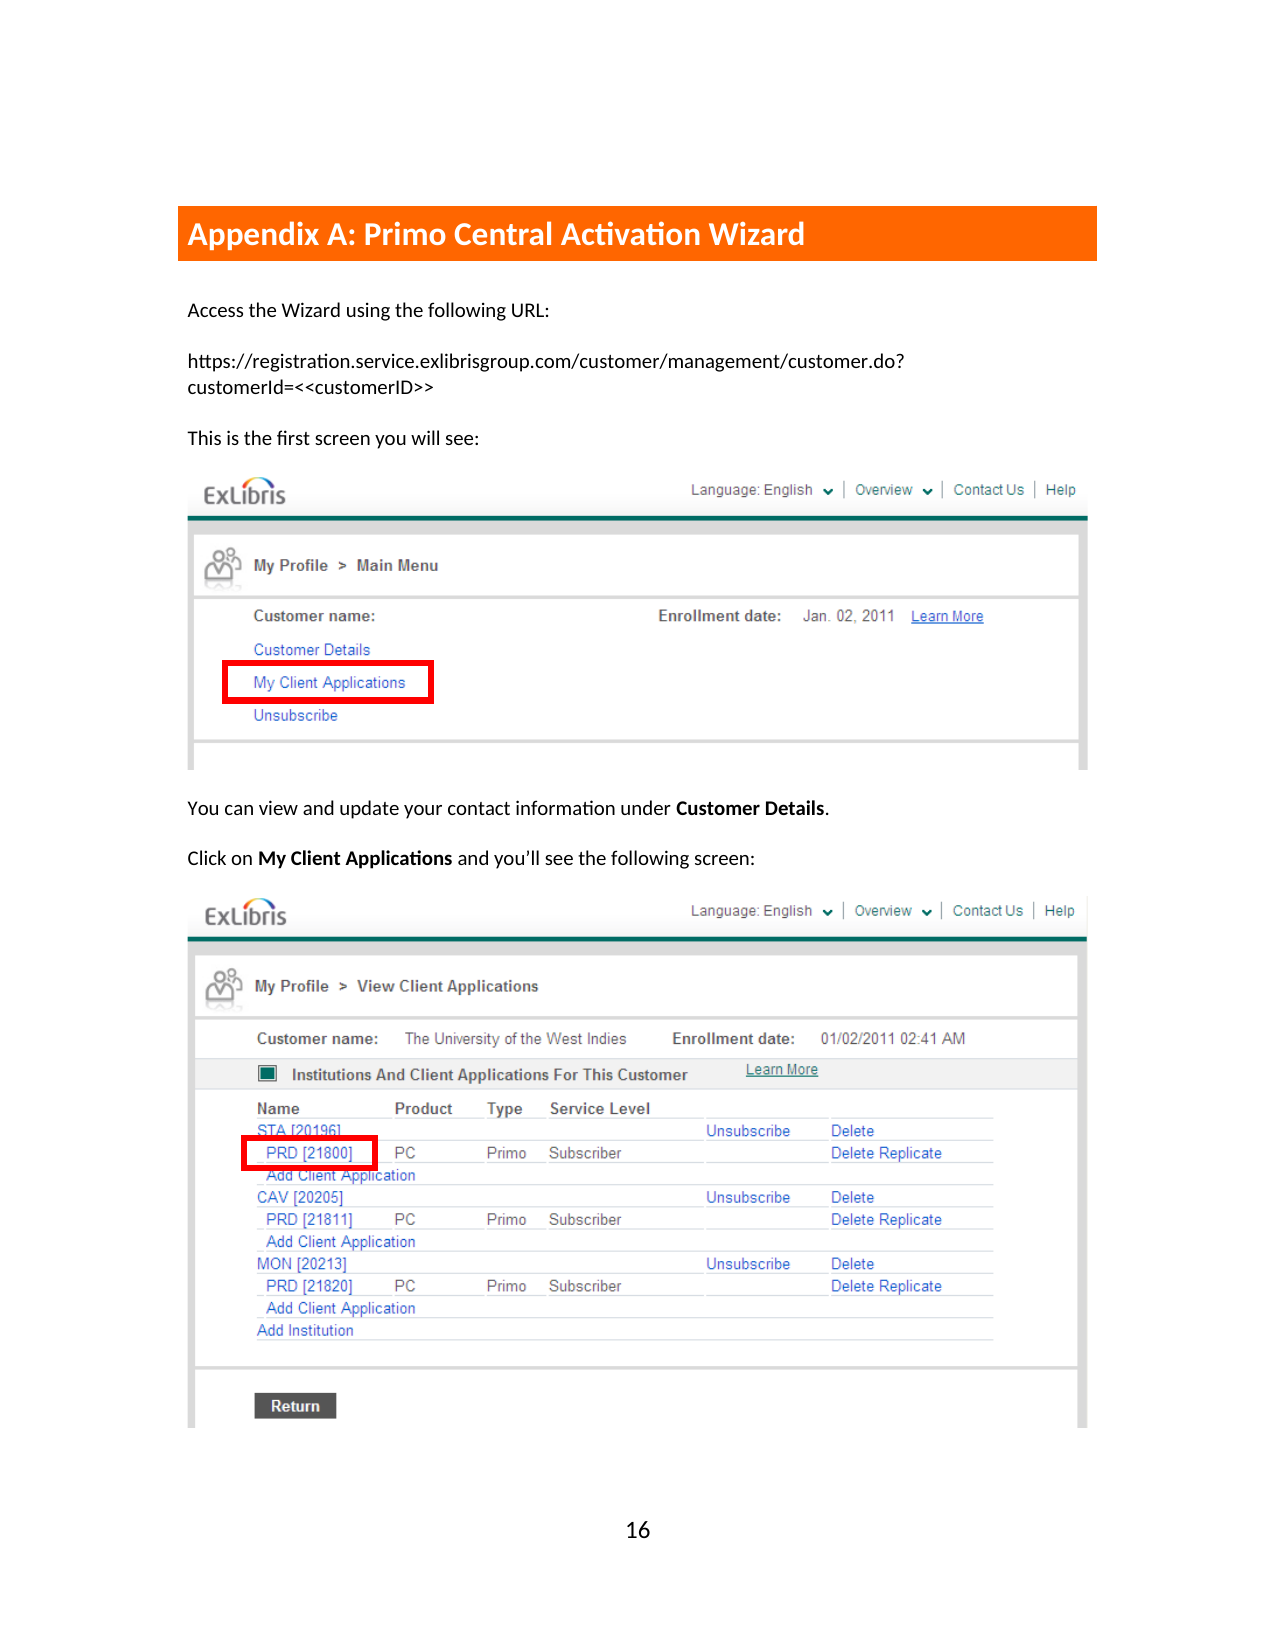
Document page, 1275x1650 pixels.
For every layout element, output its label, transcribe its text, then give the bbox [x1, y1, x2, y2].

text Access the Wizard using the following URL: [187, 298, 1087, 323]
text https://registration.service.exlibrisgroup.com/customer/management/customer.do?customerId=<<customerID>> [187, 348, 1087, 399]
text This is the first screen you will see: [187, 425, 1087, 450]
picture [187, 896, 1088, 1428]
text You can view and update your contact information under Customer Details. [187, 795, 1087, 820]
text Click on My Client Applications and you’ll see the following screen: [187, 846, 1087, 871]
picture [187, 475, 1088, 770]
subtitle Appendix A: Primo Central Activation Wizard [179, 207, 1096, 260]
